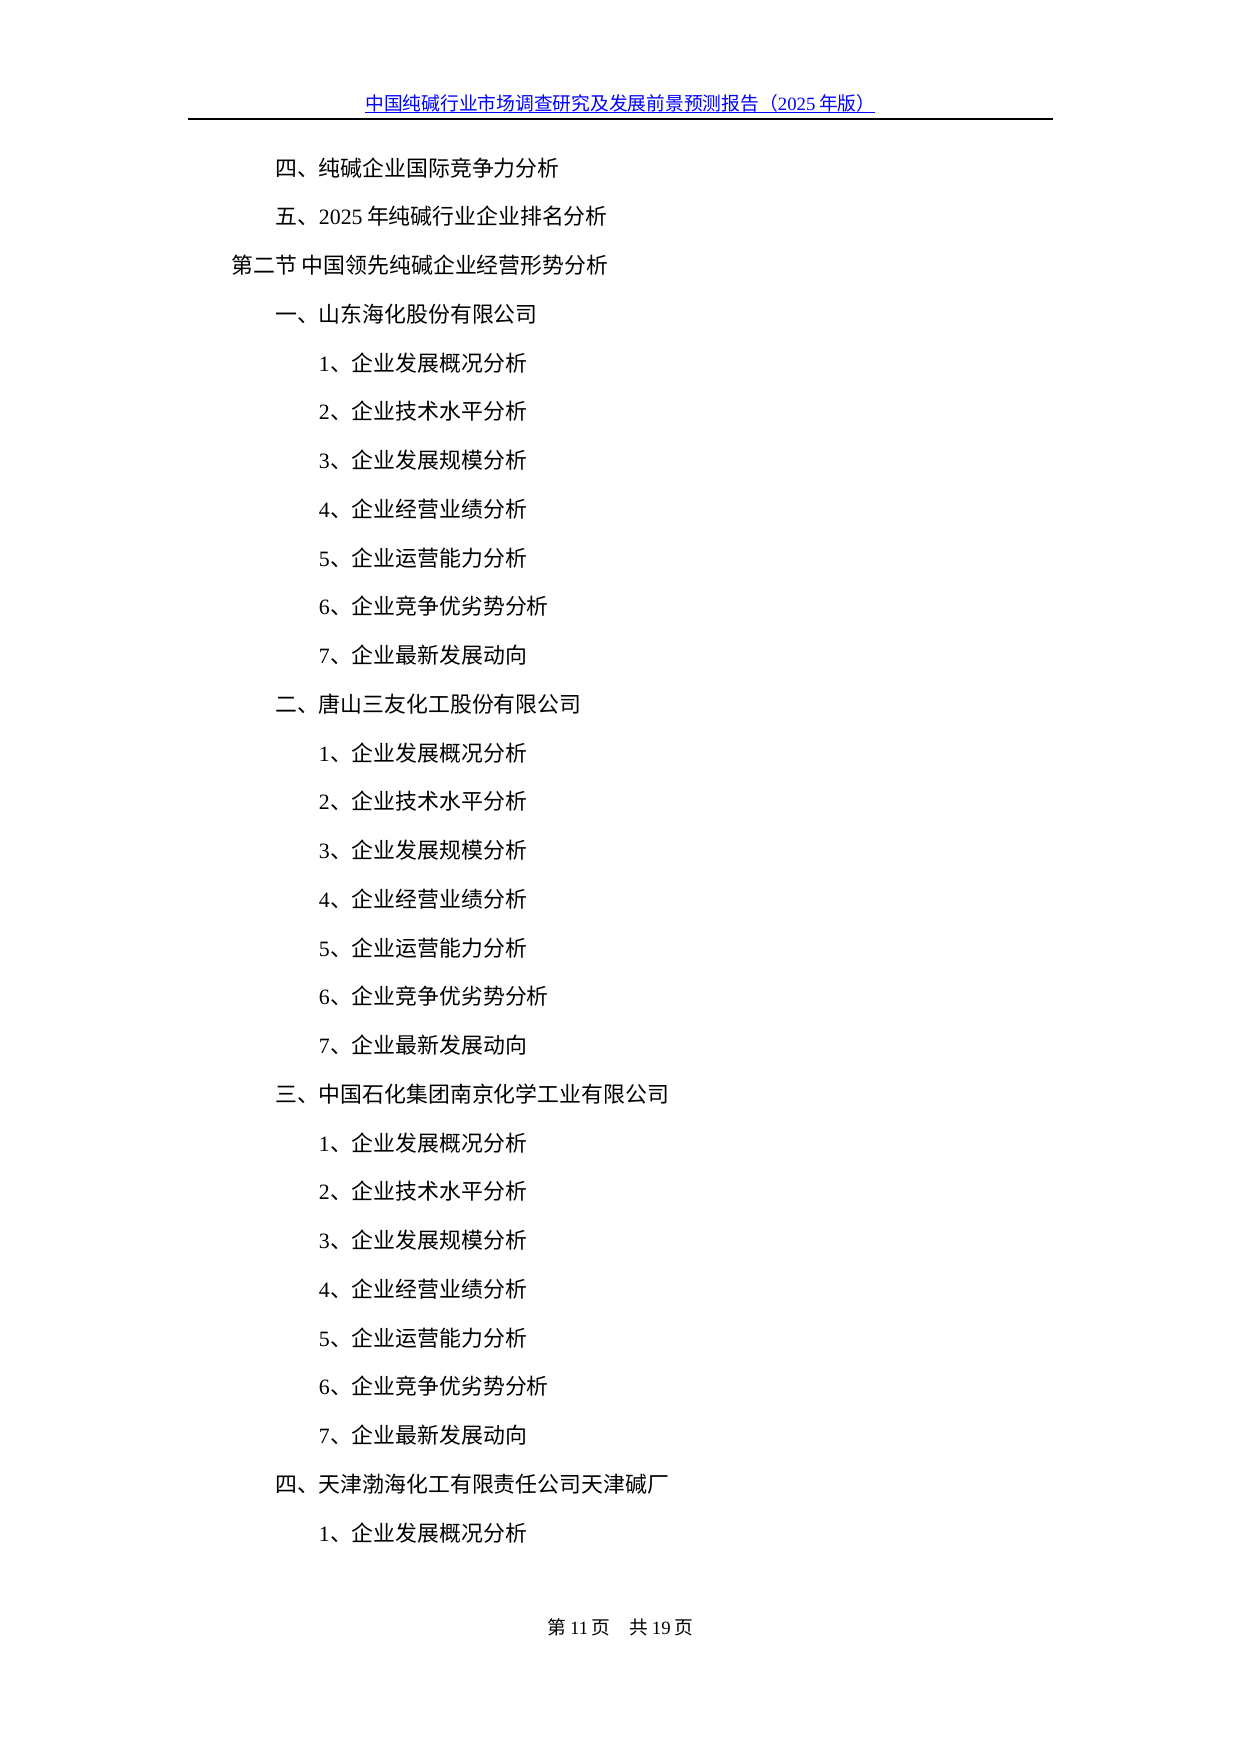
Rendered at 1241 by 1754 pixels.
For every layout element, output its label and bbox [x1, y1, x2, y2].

text [187, 150, 1053, 1548]
